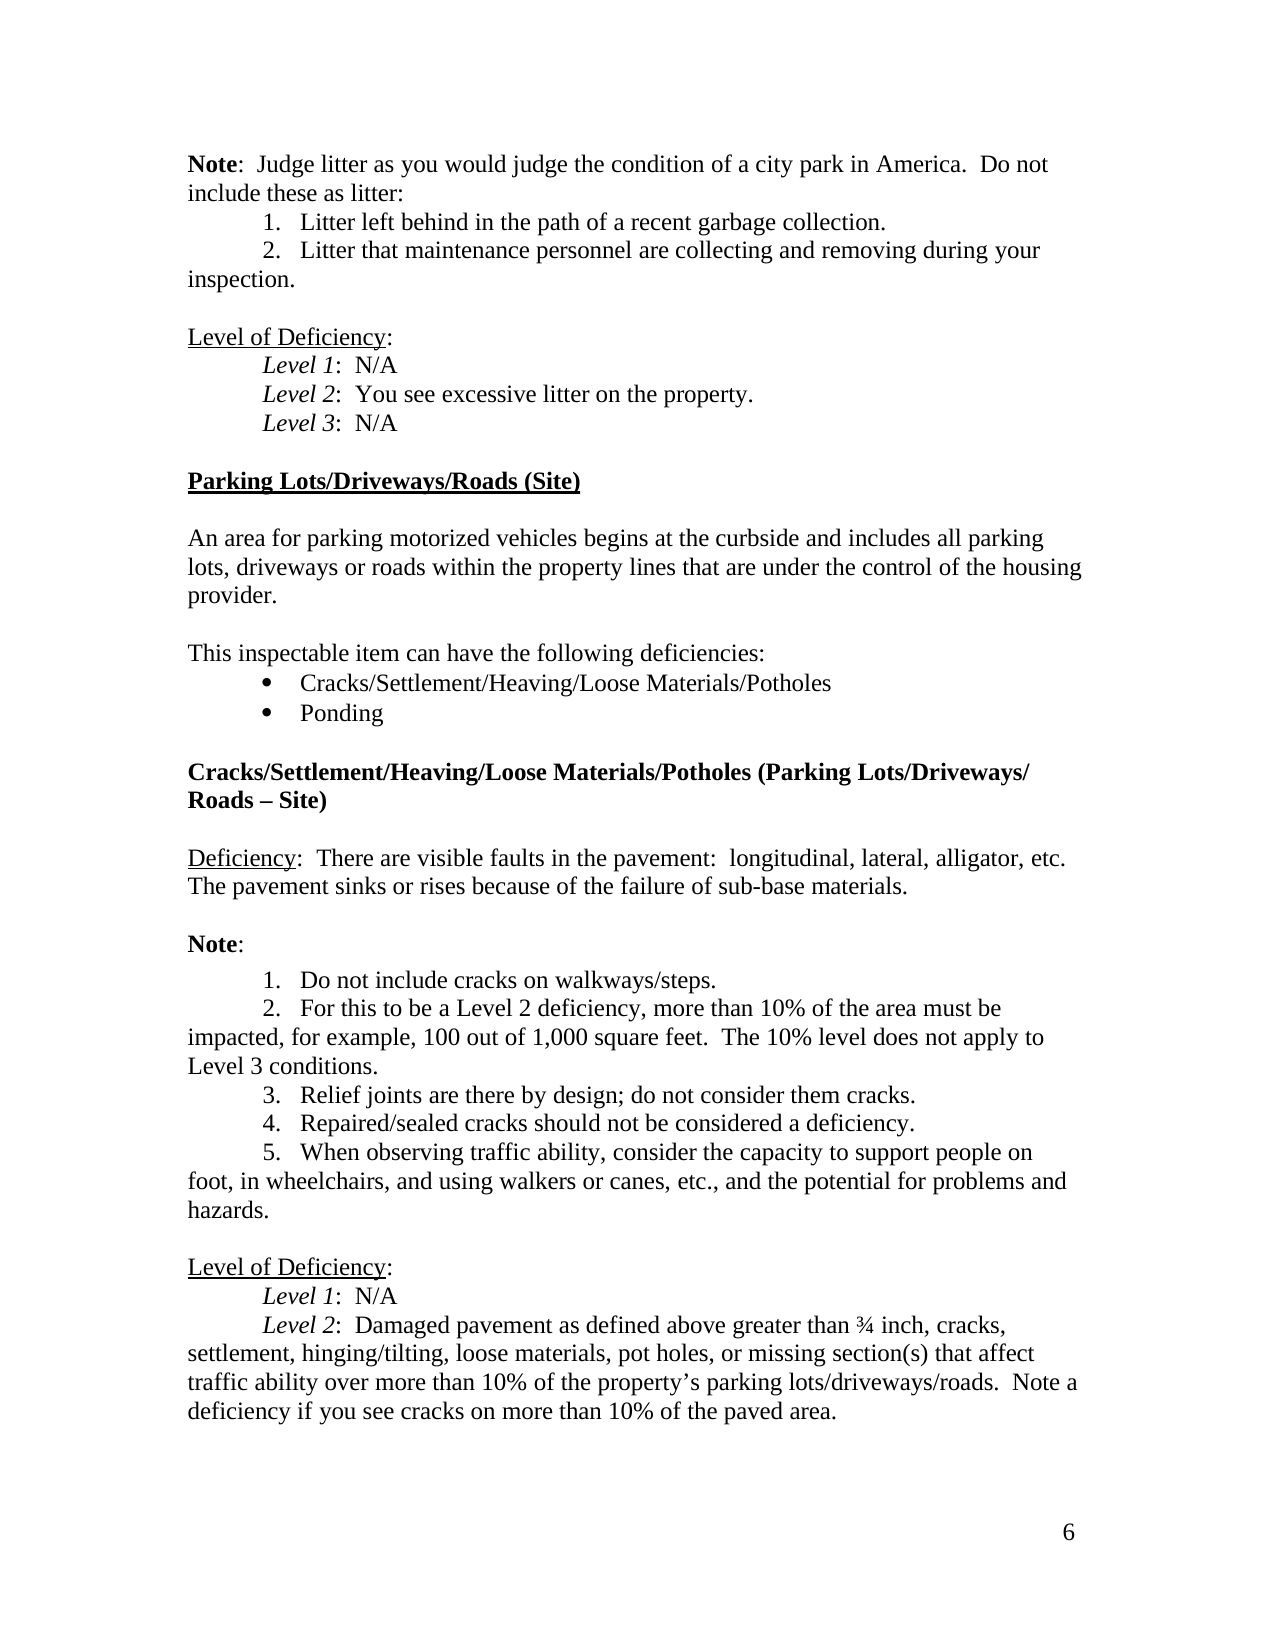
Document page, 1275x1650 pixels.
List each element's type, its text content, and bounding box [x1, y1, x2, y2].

text Level of Deficiency: [187, 1252, 1100, 1281]
subtitle Note: [187, 929, 244, 958]
list Do not include cracks on walkways/steps. [262, 965, 1100, 993]
list When observing traffic ability, consider the capacity to support people on foot, in wheelchairs, and using walkers or canes, etc., and the potential for problems and hazards. [187, 1137, 1069, 1223]
subtitle Cracks/Settlement/Heaving/Loose Materials/Potholes (Parking Lots/Driveways/ Roads – Site) [187, 757, 1079, 814]
list Litter that maintenance personnel are collecting and removing during your inspection. [187, 235, 1044, 293]
list Ponding [262, 697, 1100, 728]
list Repaired/sealed cracks should not be considered a deficiency. [262, 1108, 1100, 1137]
text Level 2: You see excessive litter on the property. [262, 379, 1100, 408]
text Note: Judge litter as you would judge the condition of a city park in America. Do not include these as litter: [187, 149, 1079, 207]
list Litter left behind in the path of a recent garbage collection. [187, 207, 1100, 235]
text Level 1: N/A [262, 1281, 1100, 1310]
text This inspectable item can have the following deficiencies: [187, 638, 1100, 667]
text Level 2: Damaged pavement as defined above greater than ¾ inch, cracks, settlement, hinging/tilting, loose materials, pot holes, or missing section(s) that affect traffic ability over more than 10% of the property’s parking lots/driveways/roads. Note a deficiency if you see cracks on more than 10% of the paved area. [187, 1310, 1079, 1425]
text Deficiency: There are visible faults in the pavement: longitudinal, lateral, alligator, etc. The pavement sinks or rises because of the failure of sub-base materials. [187, 843, 1079, 900]
text Level 1: N/A [262, 350, 1100, 379]
text Level 3: N/A [262, 408, 1100, 437]
list Cracks/Settlement/Heaving/Loose Materials/Potholes [262, 667, 1100, 697]
subtitle Parking Lots/Driveways/Roads (Site) [187, 466, 1100, 495]
text Level of Deficiency: [187, 322, 1100, 350]
text An area for parking motorized vehicles begins at the curbside and includes all parking lots, driveways or roads within the property lines that are under the control of the housing provider. [187, 523, 1084, 609]
list Relief joints are there by design; do not consider them cracks. [262, 1080, 1100, 1108]
list For this to be a Level 2 deficiency, more than 10% of the area must be [262, 993, 1100, 1022]
text impacted, for example, 100 out of 1,000 square feet. The 10% level does not apply to Level 3 conditions. [187, 1022, 1079, 1080]
